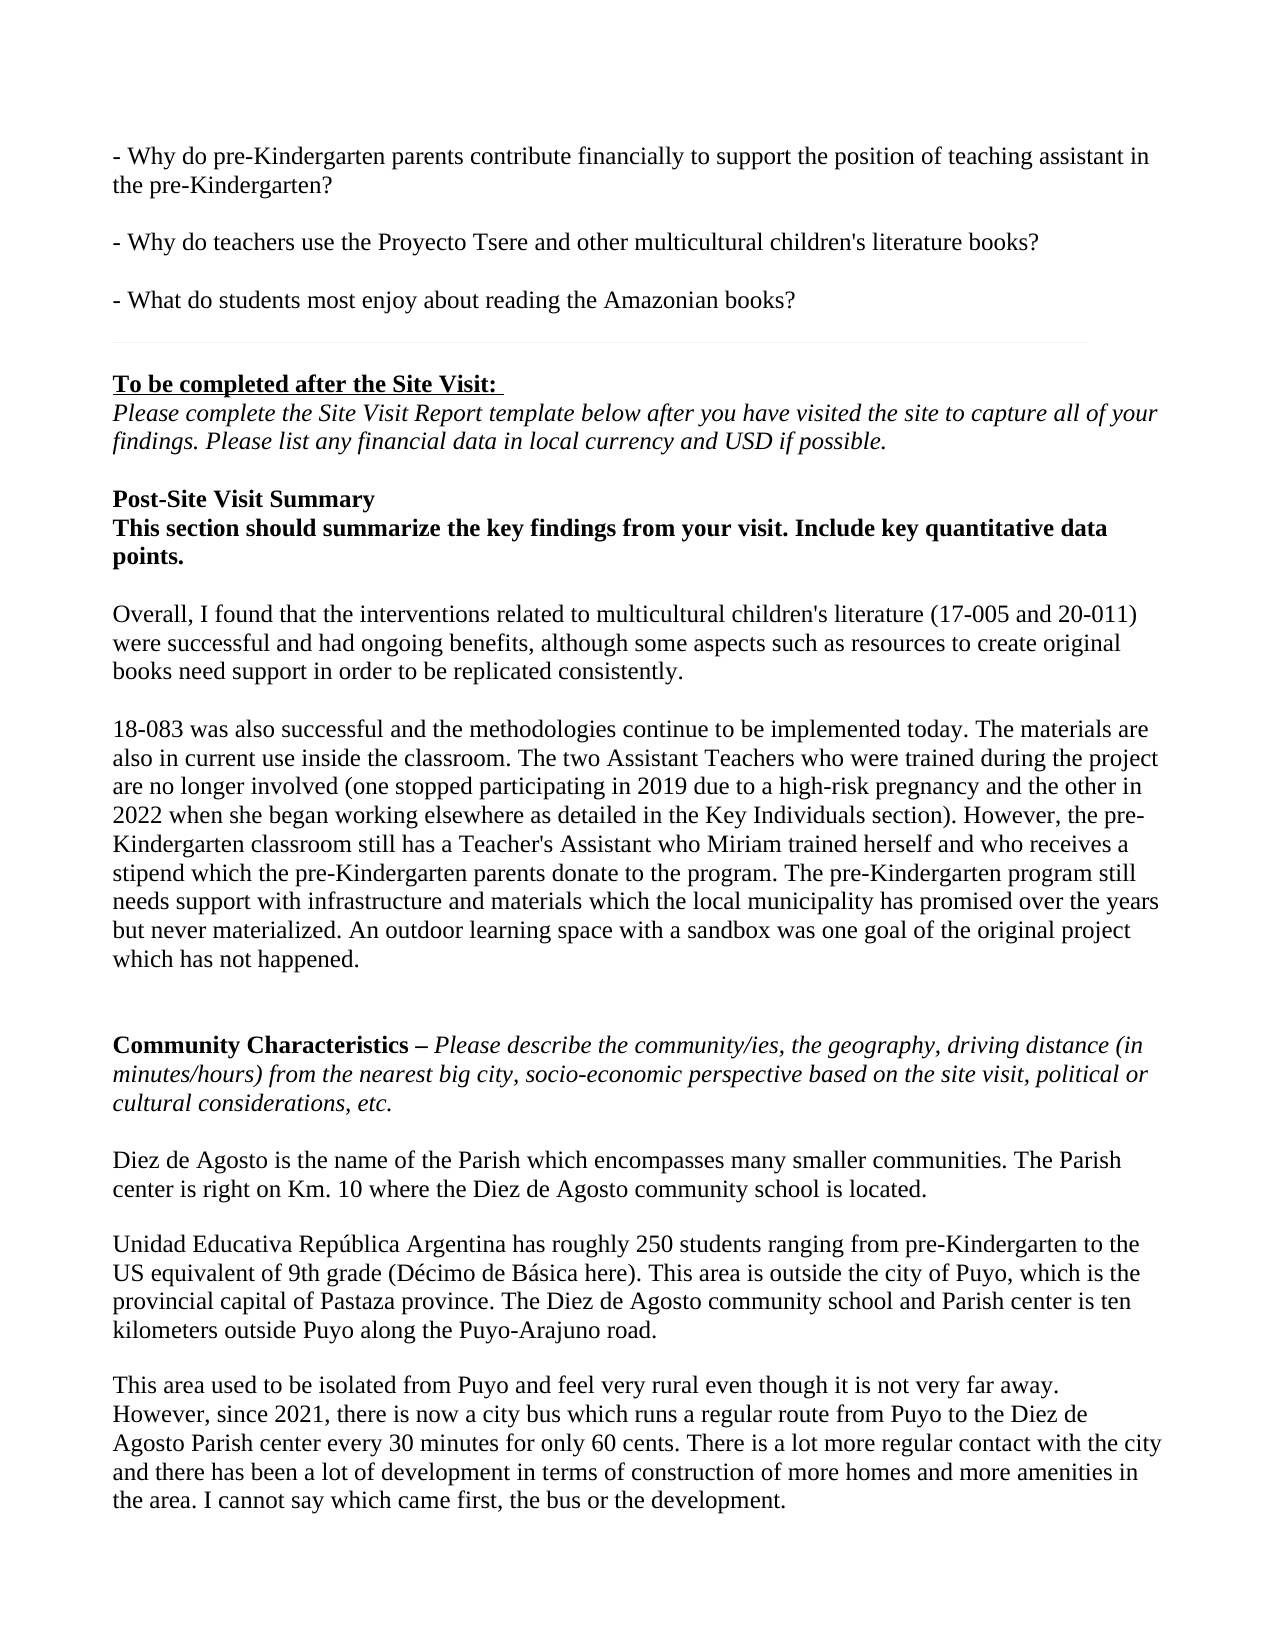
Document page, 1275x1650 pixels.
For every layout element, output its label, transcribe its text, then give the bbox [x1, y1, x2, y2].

text Overall, I found that the interventions related to multicultural children's literature (17-005 and 20-011) were successful and had ongoing benefits, although some aspects such as resources to create original books need support in order to be replicated consistently. [112, 599, 1162, 685]
text 18-083 was also successful and the methodologies continue to be implemented today. The materials are also in current use inside the classroom. The two Assistant Teachers who were trained during the project are no longer involved (one stopped participating in 2019 due to a high-risk pregnancy and the other in 2022 when she began working elsewhere as detailed in the Key Individuals section). However, the pre-Kindergarten classroom still has a Teacher's Assistant who Miriam trained herself and who receives a stipend which the pre-Kindergarten parents donate to the program. The pre-Kindergarten program still needs support with infrastructure and materials which the local municipality has promised over the years but never materialized. An outdoor learning space with a sandbox was one goal of the original project which has not happened. [112, 714, 1162, 973]
text - Why do teachers use the Proyecto Tsere and other multicultural children's literature books? [112, 227, 1162, 256]
text Community Characteristics – Please describe the community/ies, the geography, driving distance (in minutes/hours) from the nearest big city, socio-economic perspective based on the site visit, political or cultural considerations, etc. [393, 1030, 1162, 1116]
text Diez de Agosto is the name of the Parish which encompasses many smaller communities. The Parish center is right on Km. 10 where the Diez de Agosto community school is located. [112, 1145, 1162, 1203]
text This area used to be isolated from Puyo and feel very rural even though it is not very far away. However, since 2021, there is now a city bus which runs a regular route from Puyo to the Diez de Agosto Parish center every 30 minutes for only 60 cents. There is a lot more regular contact with the city and there has been a lot of development in terms of construction of more homes and more amenities in the area. I cannot say which came first, the bus or the development. [112, 1370, 1162, 1514]
text This section should summarize the key findings from your visit. Include key quantitative data points. [112, 513, 1162, 570]
text - Why do pre-Kindergarten parents contribute financially to support the position of teaching assistant in the pre-Kindergarten? [112, 141, 1162, 199]
text Unidad Educativa República Argentina has roughly 250 students ranging from pre-Kindergarten to the US equivalent of 9th grade (Décimo de Básica here). This area is outside the city of Puyo, which is the provincial capital of Pastaza province. The Diez de Agosto community school and Parish center is ten kilometers outside Puyo along the Puyo-Arajuno road. [112, 1229, 1162, 1344]
text Please complete the Site Visit Report template below after you have visited the site to capture all of your findings. Please list any financial data in local currency and USD if possible. [112, 398, 1162, 455]
text - What do students most enjoy about reading the Amazonian books? [112, 285, 1162, 314]
text Post-Site Visit Summary [112, 484, 1162, 513]
text To be completed after the Site Visit: [112, 369, 1162, 398]
